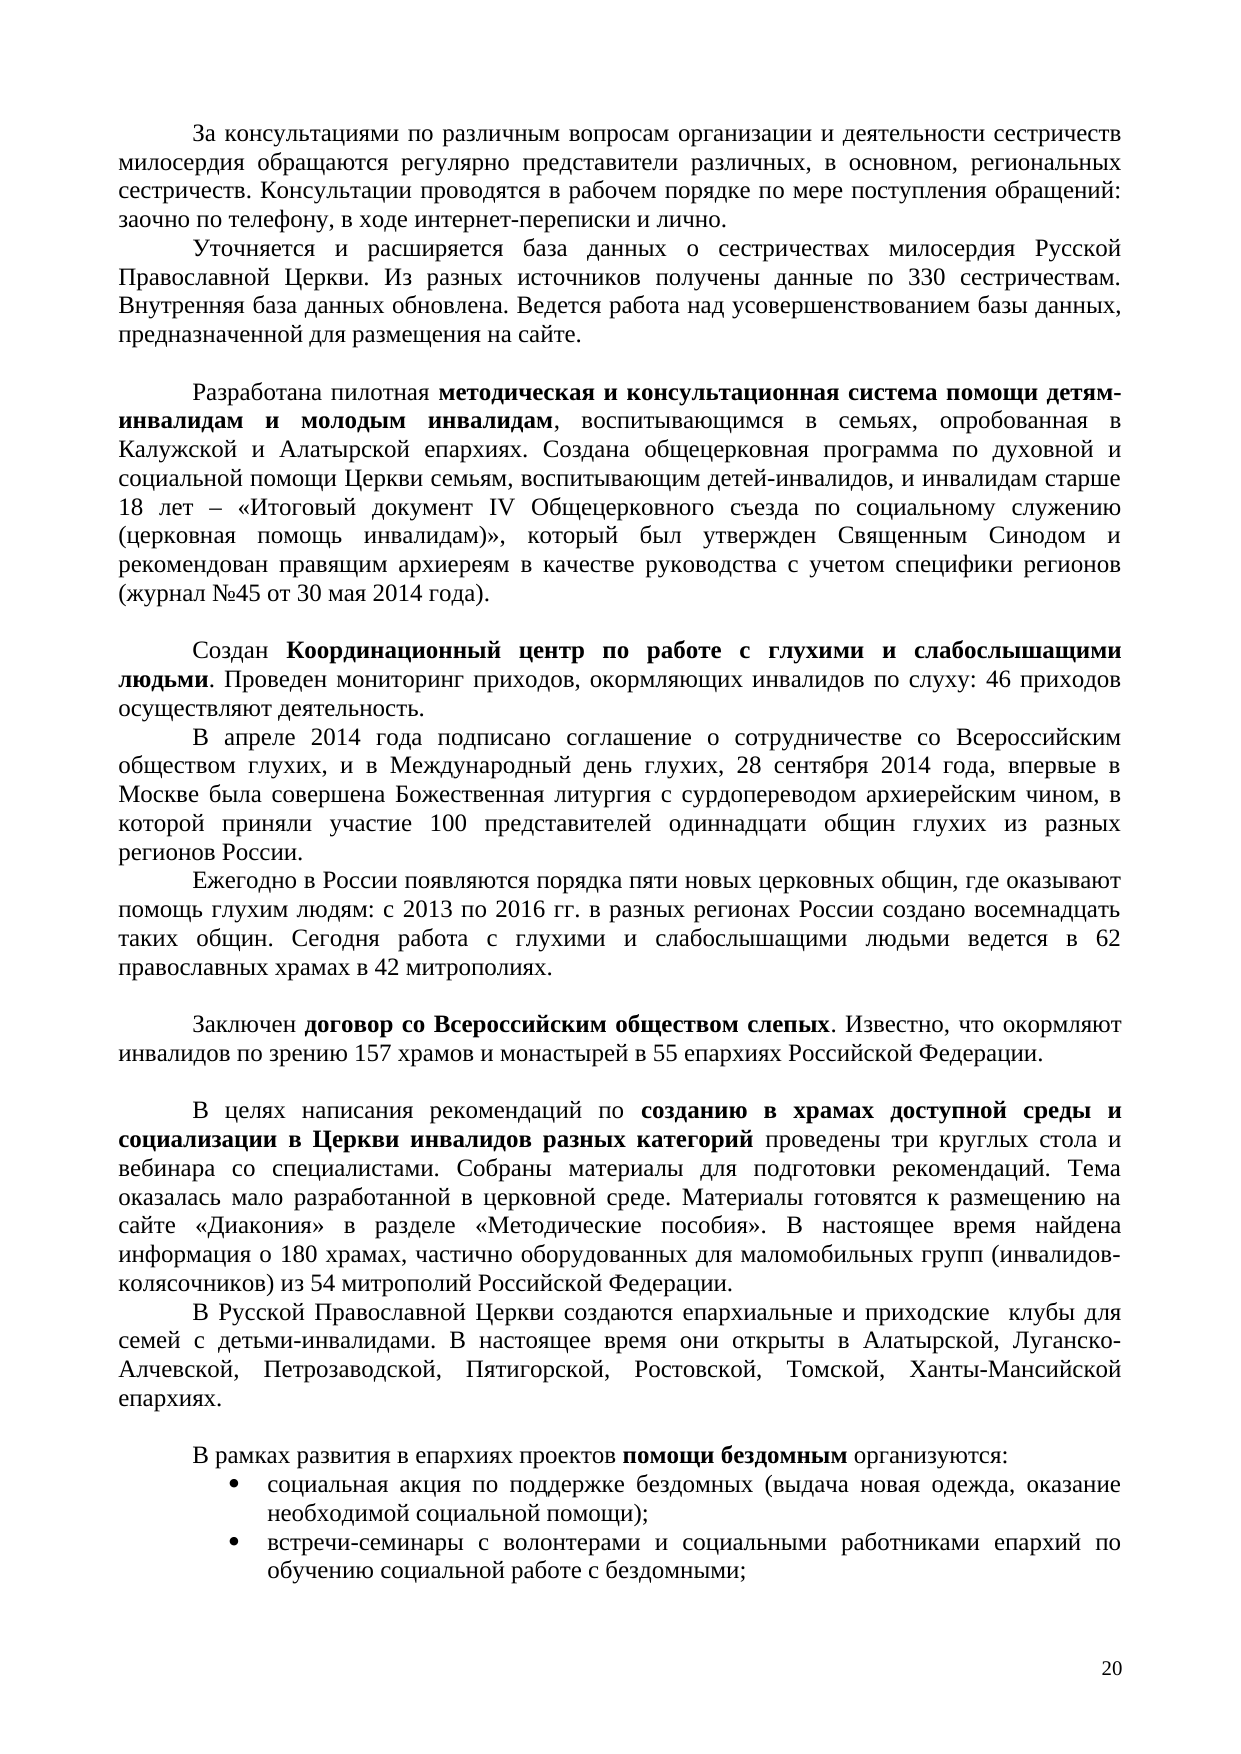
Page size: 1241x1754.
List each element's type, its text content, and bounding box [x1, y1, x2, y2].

list Разработана пилотная методическая и консультационная система помощи детям-инвалидам и молодым инвалидам, воспитывающимся в семьях, опробованная в Калужской и Алатырской епархиях. Создана общецерковная программа по духовной и социальной помощи Церкви семьям, воспитывающим детей-инвалидов, и инвалидам старше 18 лет – «Итоговый документ IV Общецерковного съезда по социальному служению (церковная помощь инвалидам)», который был утвержден Священным Синодом и рекомендован правящим архиереям в качестве руководства с учетом специфики регионов (журнал №45 от 30 мая 2014 года). [118, 377, 1122, 607]
list встречи-семинары с волонтерами и социальными работниками епархий по обучению социальной работе с бездомными; [229, 1527, 1122, 1584]
list Заключен договор со Всероссийским обществом слепых. Известно, что окормляют инвалидов по зрению 157 храмов и монастырей в 55 епархиях Российской Федерации. [118, 1009, 1122, 1067]
list Ежегодно в России появляются порядка пяти новых церковных общин, где оказывают помощь глухим людям: с 2013 по 2016 гг. в разных регионах России создано восемнадцать таких общин. Сегодня работа с глухими и слабослышащими людьми ведется в 62 православных храмах в 42 митрополиях. [118, 866, 1122, 981]
list В целях написания рекомендаций по созданию в храмах доступной среды и социализации в Церкви инвалидов разных категорий проведены три круглых стола и вебинара со специалистами. Собраны материалы для подготовки рекомендаций. Тема оказалась мало разработанной в церковной среде. Материалы готовятся к размещению на сайте «Диакония» в разделе «Методические пособия». В настоящее время найдена информация о 180 храмах, частично оборудованных для маломобильных групп (инвалидов-колясочников) из 54 митрополий Российской Федерации. [118, 1096, 1122, 1297]
list За консультациями по различным вопросам организации и деятельности сестричеств милосердия обращаются регулярно представители различных, в основном, региональных сестричеств. Консультации проводятся в рабочем порядке по мере поступления обращений: заочно по телефону, в ходе интернет-переписки и лично. [118, 118, 1122, 233]
list Создан Координационный центр по работе с глухими и слабослышащими людьми. Проведен мониторинг приходов, окормляющих инвалидов по слуху: 46 приходов осуществляют деятельность. [118, 636, 1122, 722]
list В апреле 2014 года подписано соглашение о сотрудничестве со Всероссийским обществом глухих, и в Международный день глухих, 28 сентября 2014 года, впервые в Москве была совершена Божественная литургия с сурдопереводом архиерейским чином, в которой приняли участие 100 представителей одиннадцати общин глухих из разных регионов России. [118, 722, 1122, 866]
list социальная акция по поддержке бездомных (выдача новая одежда, оказание необходимой социальной помощи); [229, 1469, 1122, 1527]
list В рамках развития в епархиях проектов помощи бездомным организуются: [118, 1441, 1122, 1469]
list Уточняется и расширяется база данных о сестричествах милосердия Русской Православной Церкви. Из разных источников получены данные по 330 сестричествам. Внутренняя база данных обновлена. Ведется работа над усовершенствованием базы данных, предназначенной для размещения на сайте. [118, 233, 1122, 348]
list В Русской Православной Церкви создаются епархиальные и приходские клубы для семей с детьми-инвалидами. В настоящее время они открыты в Алатырской, Луганско-Алчевской, Петрозаводской, Пятигорской, Ростовской, Томской, Ханты-Мансийской епархиях. [118, 1297, 1122, 1412]
